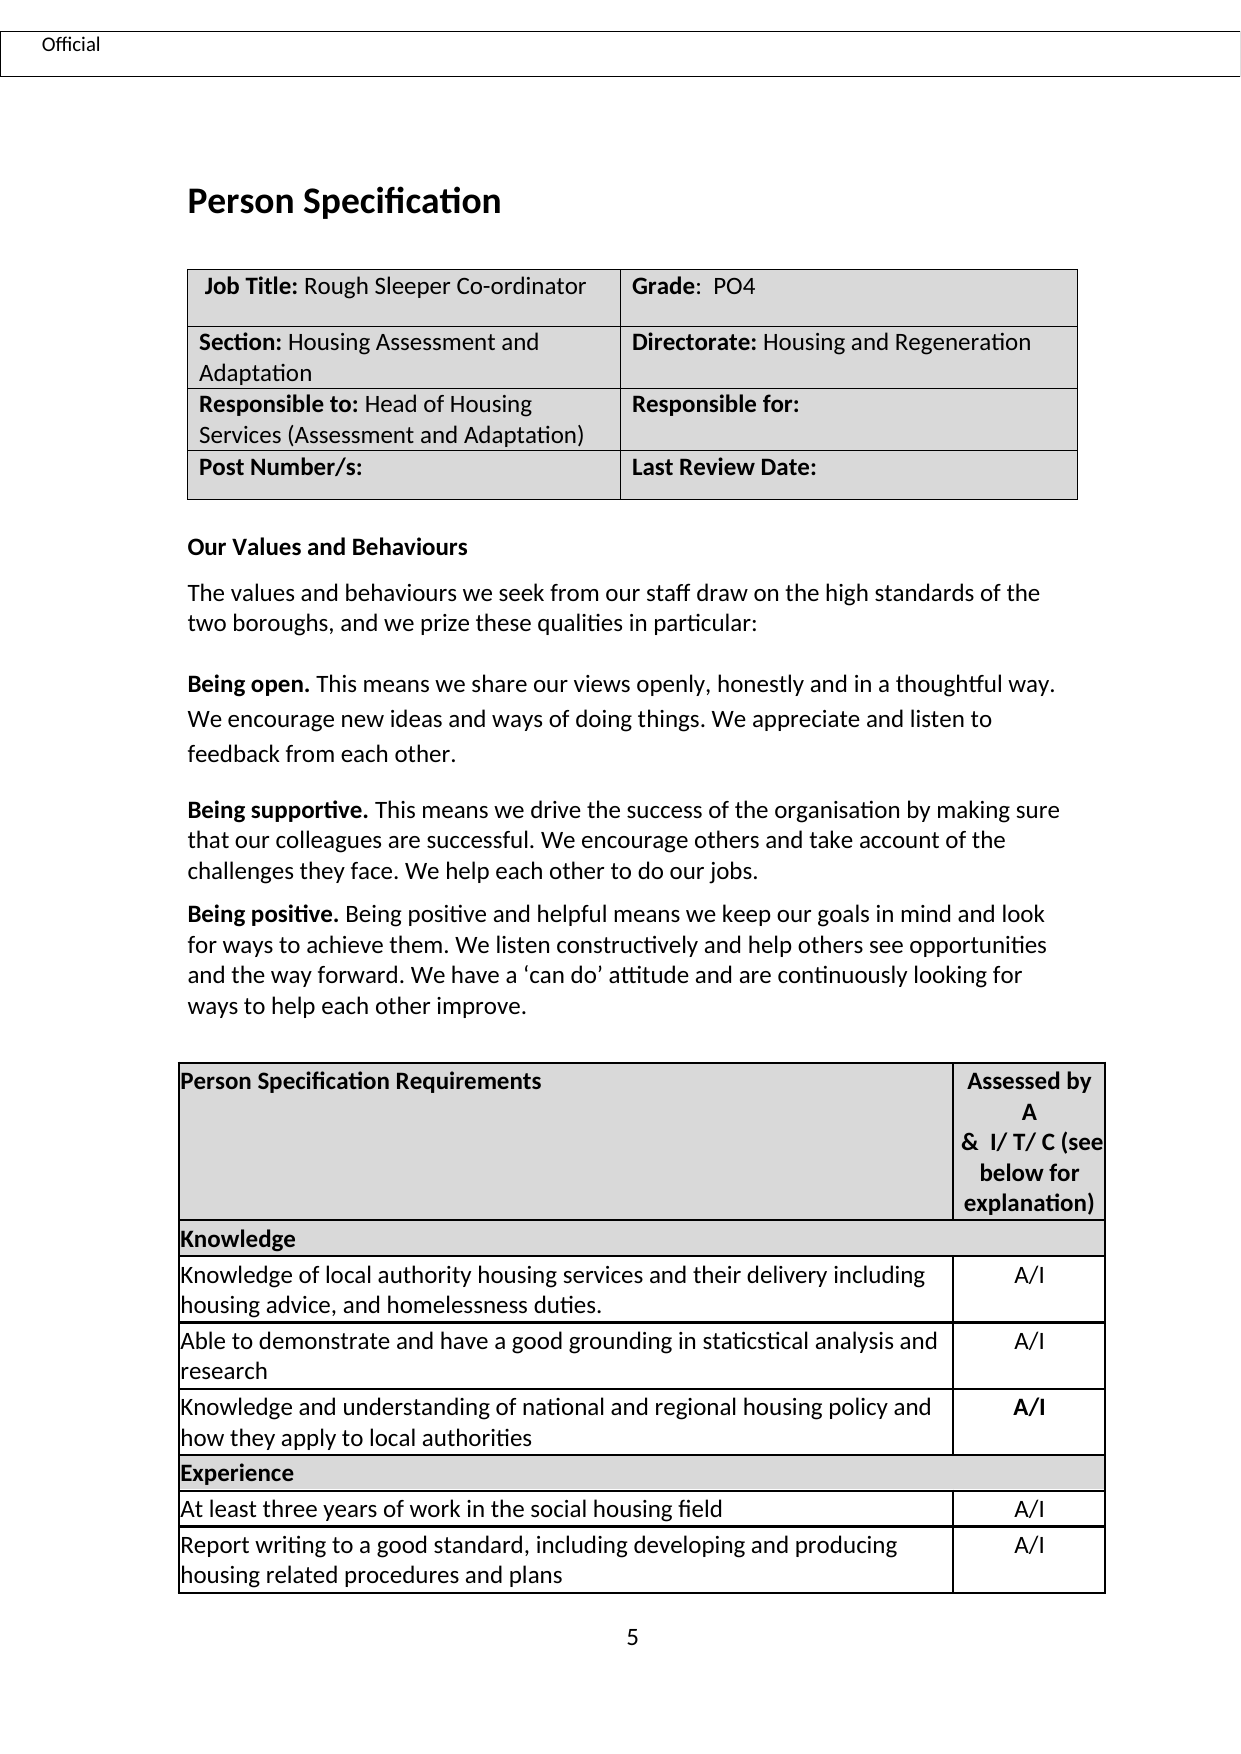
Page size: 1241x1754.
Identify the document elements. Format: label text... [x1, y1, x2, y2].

table_cell Section: Housing Assessment and Adaptation [188, 327, 620, 388]
table_cell Last Review Date: [621, 451, 1077, 499]
table_cell Report writing to a good standard, including developing and producing housing related procedures and plans [180, 1528, 952, 1592]
table_cell Knowledge of local authority housing services and their delivery including housing advice, and homelessness duties. [180, 1257, 952, 1321]
table_header Job Title: Rough Sleeper Co-ordinator [188, 270, 620, 326]
table_cell Experience [180, 1456, 1104, 1489]
table_cell Able to demonstrate and have a good grounding in staticstical analysis and research [180, 1324, 952, 1388]
text Being open. This means we share our views openly, honestly and in a thoughtful way. We encourage new ideas and ways of doing things. We appreciate and listen to feedback from each other. [187, 668, 1078, 769]
text Being supportive. This means we drive the success of the organisation by making sure that our colleagues are successful. We encourage others and take account of the challenges they face. We help each other to do our jobs. [187, 794, 1078, 886]
table_cell A/I [954, 1492, 1104, 1525]
table_cell A/I [954, 1528, 1104, 1592]
table_header Grade: PO4 [621, 270, 1077, 326]
table_cell Knowledge and understanding of national and regional housing policy and how they apply to local authorities [180, 1390, 952, 1454]
table_cell Knowledge [180, 1221, 1104, 1255]
text Being positive. Being positive and helpful means we keep our goals in mind and look for ways to achieve them. We listen constructively and help others see opportunities and the way forward. We have a ‘can do’ attitude and are continuously looking for ways to help each other improve. [187, 898, 1078, 1020]
table_cell Post Number/s: [188, 451, 620, 499]
text The values and behaviours we seek from our staff draw on the high standards of the two boroughs, and we prize these qualities in particular: [187, 577, 1078, 638]
table_header Person Specification Requirements [180, 1064, 952, 1219]
table_cell Directorate: Housing and Regeneration [621, 327, 1077, 388]
table_cell A/I [954, 1324, 1104, 1388]
table_cell At least three years of work in the social housing field [180, 1492, 952, 1525]
text Person Specification [187, 177, 1078, 223]
table_header Assessed by A & I/ T/ C (see below for explanation) [954, 1064, 1104, 1219]
table_cell Responsible to: Head of Housing Services (Assessment and Adaptation) [188, 389, 620, 450]
table_cell Responsible for: [621, 389, 1077, 450]
table_cell A/I [954, 1257, 1104, 1321]
text Our Values and Behaviours [187, 531, 1078, 561]
table_cell A/I [954, 1390, 1104, 1454]
